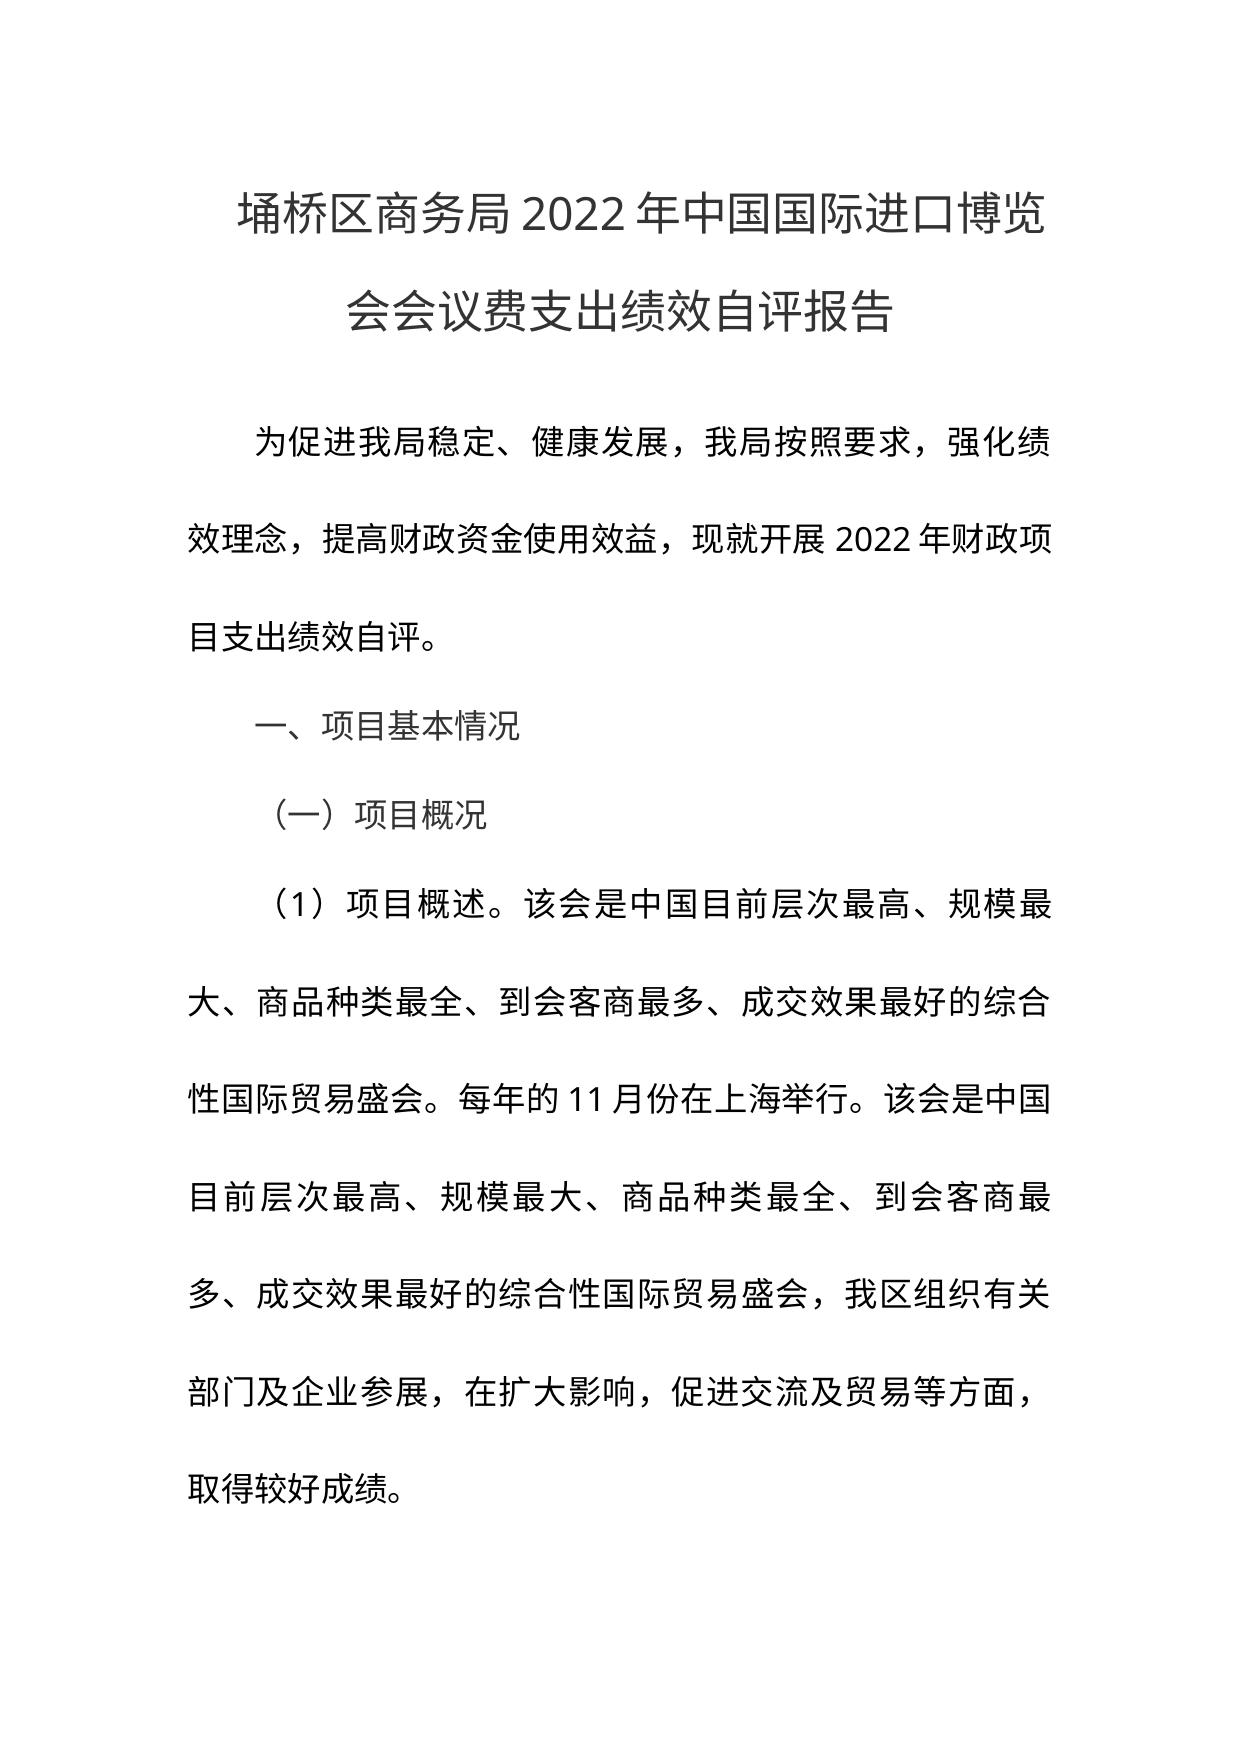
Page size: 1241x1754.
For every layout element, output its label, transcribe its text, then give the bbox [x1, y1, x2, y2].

text （一）项目概况 [187, 781, 1053, 846]
text （1）项目概述。该会是中国目前层次最高、规模最大、商品种类最全、到会客商最多、成交效果最好的综合性国际贸易盛会。每年的11月份在上海举行。该会是中国目前层次最高、规模最大、商品种类最全、到会客商最多、成交效果最好的综合性国际贸易盛会，我区组织有关部门及企业参展，在扩大影响，促进交流及贸易等方面，取得较好成绩。 [187, 869, 1053, 1519]
text 为促进我局稳定、健康发展，我局按照要求，强化绩效理念，提高财政资金使用效益，现就开展2022年财政项目支出绩效自评。 [187, 407, 1053, 667]
text 一、项目基本情况 [187, 691, 1053, 756]
text 埇桥区商务局2022年中国国际进口博览会会议费支出绩效自评报告 [187, 162, 1053, 357]
